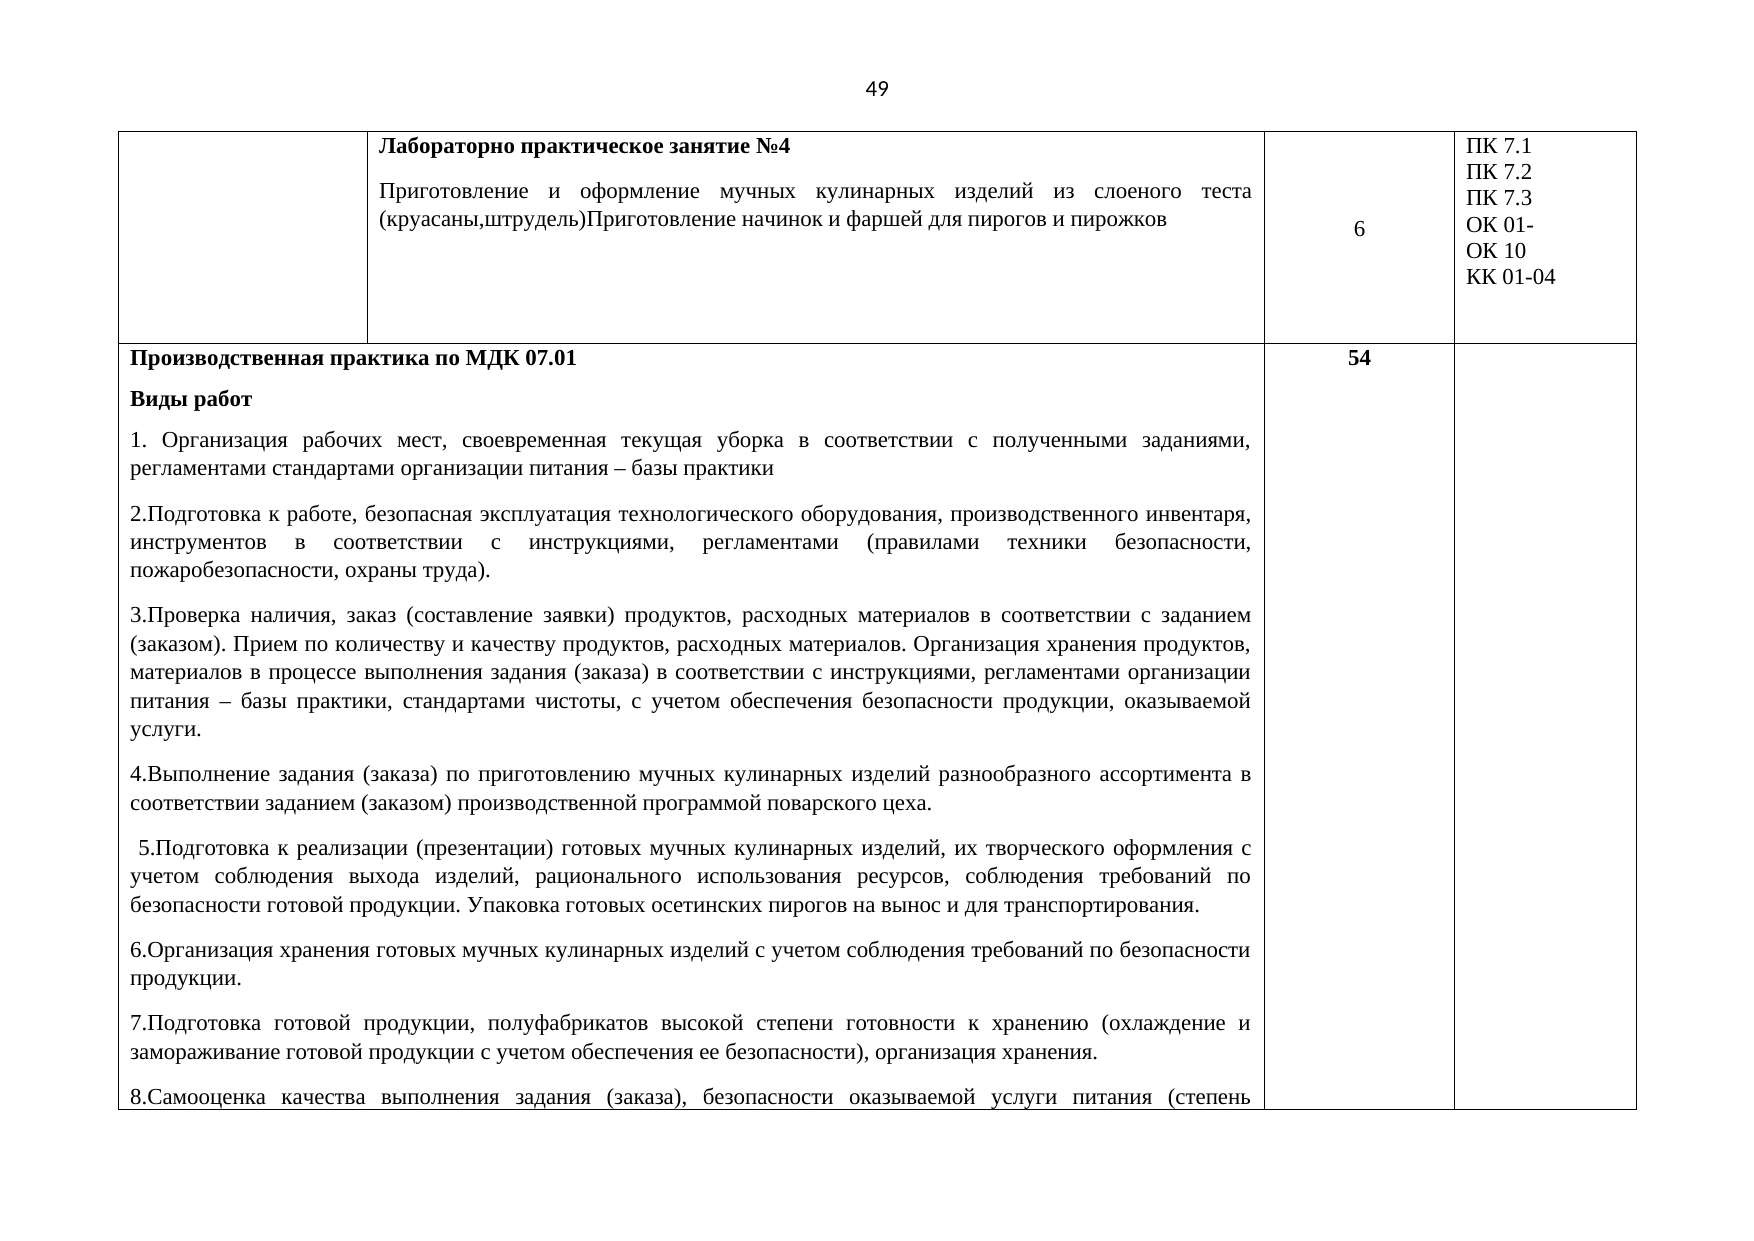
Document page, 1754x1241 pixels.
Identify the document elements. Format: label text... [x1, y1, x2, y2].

table_cell [1455, 344, 1636, 1109]
table_cell 6 [1265, 132, 1454, 343]
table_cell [119, 344, 1264, 1109]
table_cell 54 [1265, 344, 1454, 1109]
table_cell ПК 7.1 ПК 7.2 ПК 7.3 ОК 01- ОК 10 КК 01-04 [1455, 132, 1636, 343]
table_cell Лабораторно практическое занятие №4 Приготовление и оформление мучных кулинарных изделий из слоеного теста (круасаны,штрудель)Приготовление начинок и фаршей для пирогов и пирожков [368, 132, 1264, 343]
